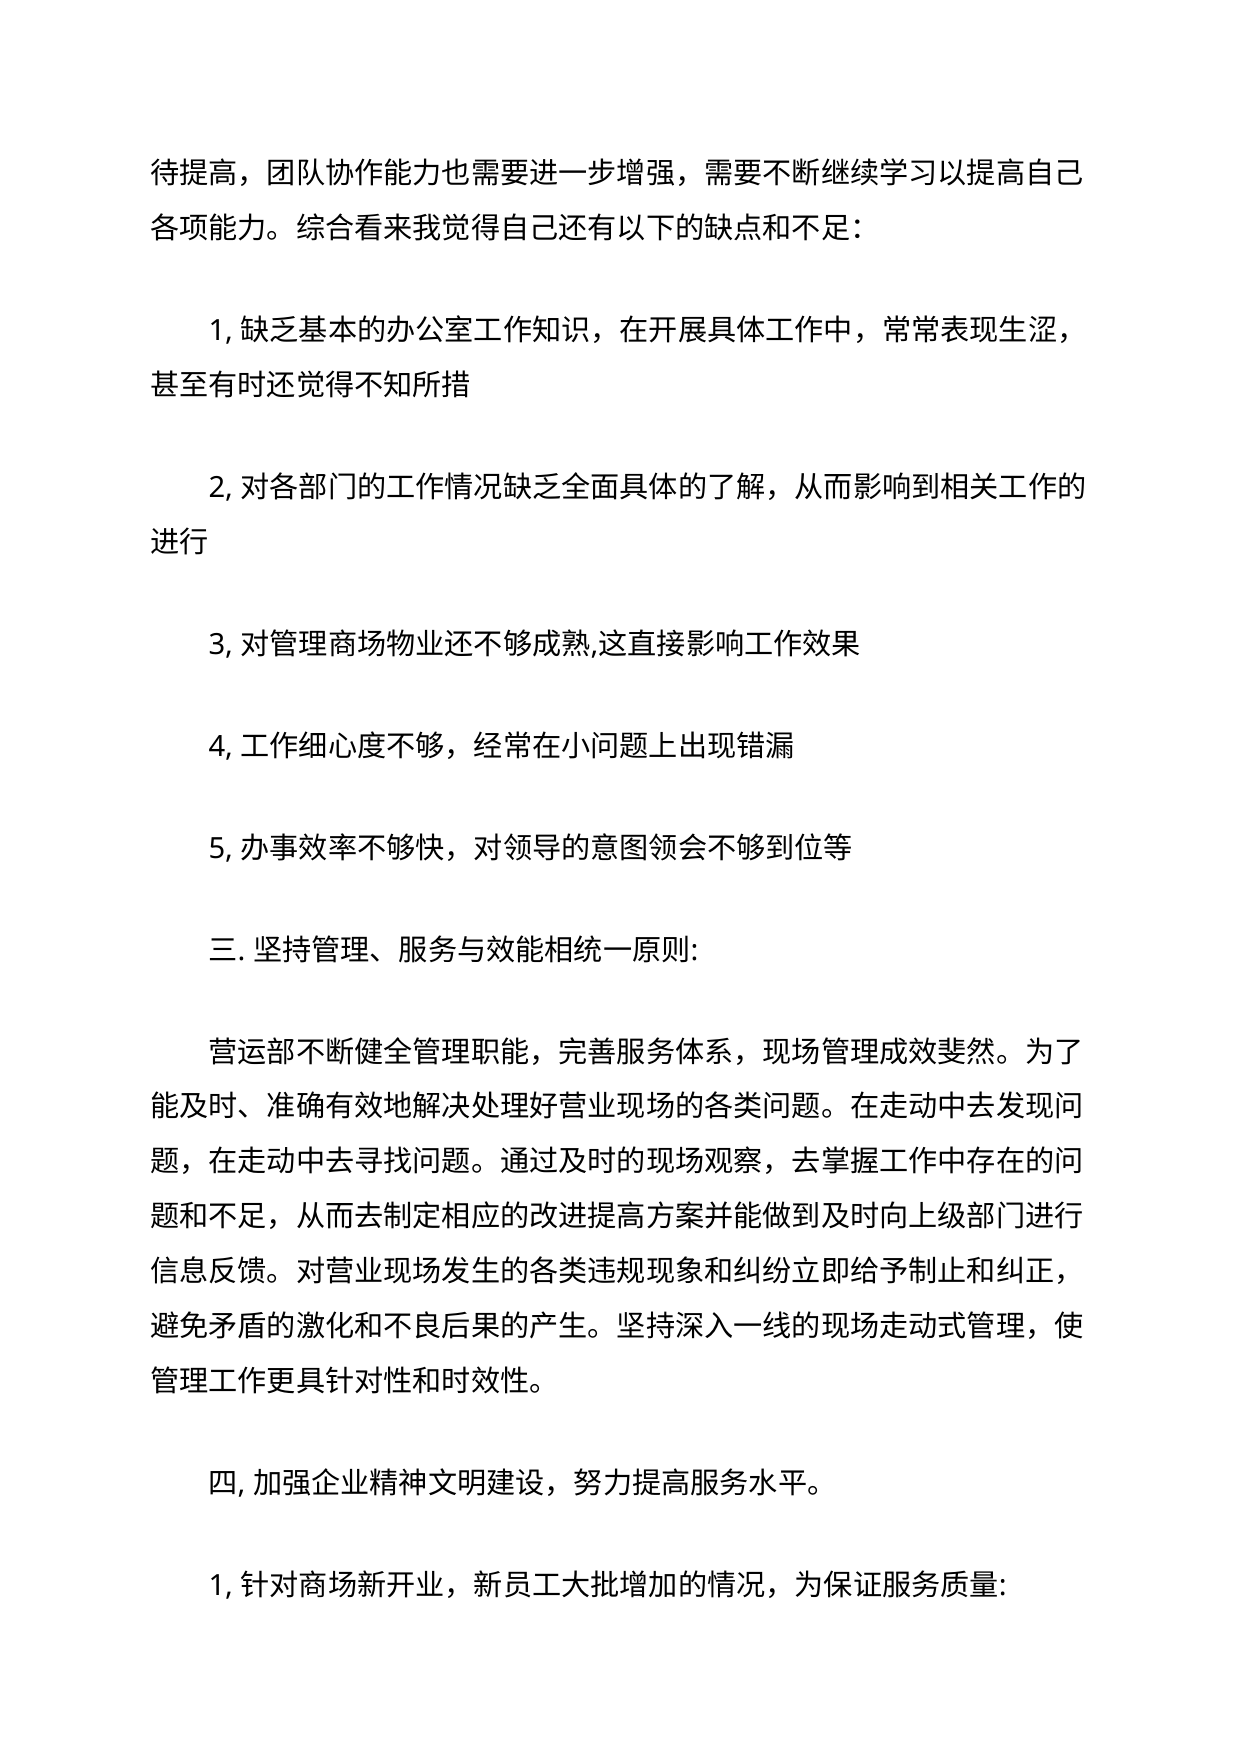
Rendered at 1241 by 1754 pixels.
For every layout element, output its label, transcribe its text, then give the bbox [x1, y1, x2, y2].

text 4, 工作细心度不够，经常在小问题上出现错漏 [150, 722, 1090, 764]
text 三. 坚持管理、服务与效能相统一原则: [150, 926, 1090, 968]
text 3, 对管理商场物业还不够成熟,这直接影响工作效果 [150, 620, 1090, 663]
text 1, 缺乏基本的办公室工作知识，在开展具体工作中，常常表现生涩，甚至有时还觉得不知所措 [150, 307, 1090, 404]
text 四, 加强企业精神文明建设，努力提高服务水平。 [150, 1459, 1090, 1502]
text 营运部不断健全管理职能，完善服务体系，现场管理成效斐然。为了能及时、准确有效地解决处理好营业现场的各类问题。在走动中去发现问题，在走动中去寻找问题。通过及时的现场观察，去掌握工作中存在的问题和不足，从而去制定相应的改进提高方案并能做到及时向上级部门进行信息反馈。对营业现场发生的各类违规现象和纠纷立即给予制止和纠正，避免矛盾的激化和不良后果的产生。坚持深入一线的现场走动式管理，使管理工作更具针对性和时效性。 [150, 1028, 1090, 1400]
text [150, 150, 1090, 247]
text 1, 针对商场新开业，新员工大批增加的情况，为保证服务质量: [150, 1561, 1090, 1604]
text 2, 对各部门的工作情况缺乏全面具体的了解，从而影响到相关工作的进行 [150, 463, 1090, 561]
text 5, 办事效率不够快，对领导的意图领会不够到位等 [150, 824, 1090, 867]
